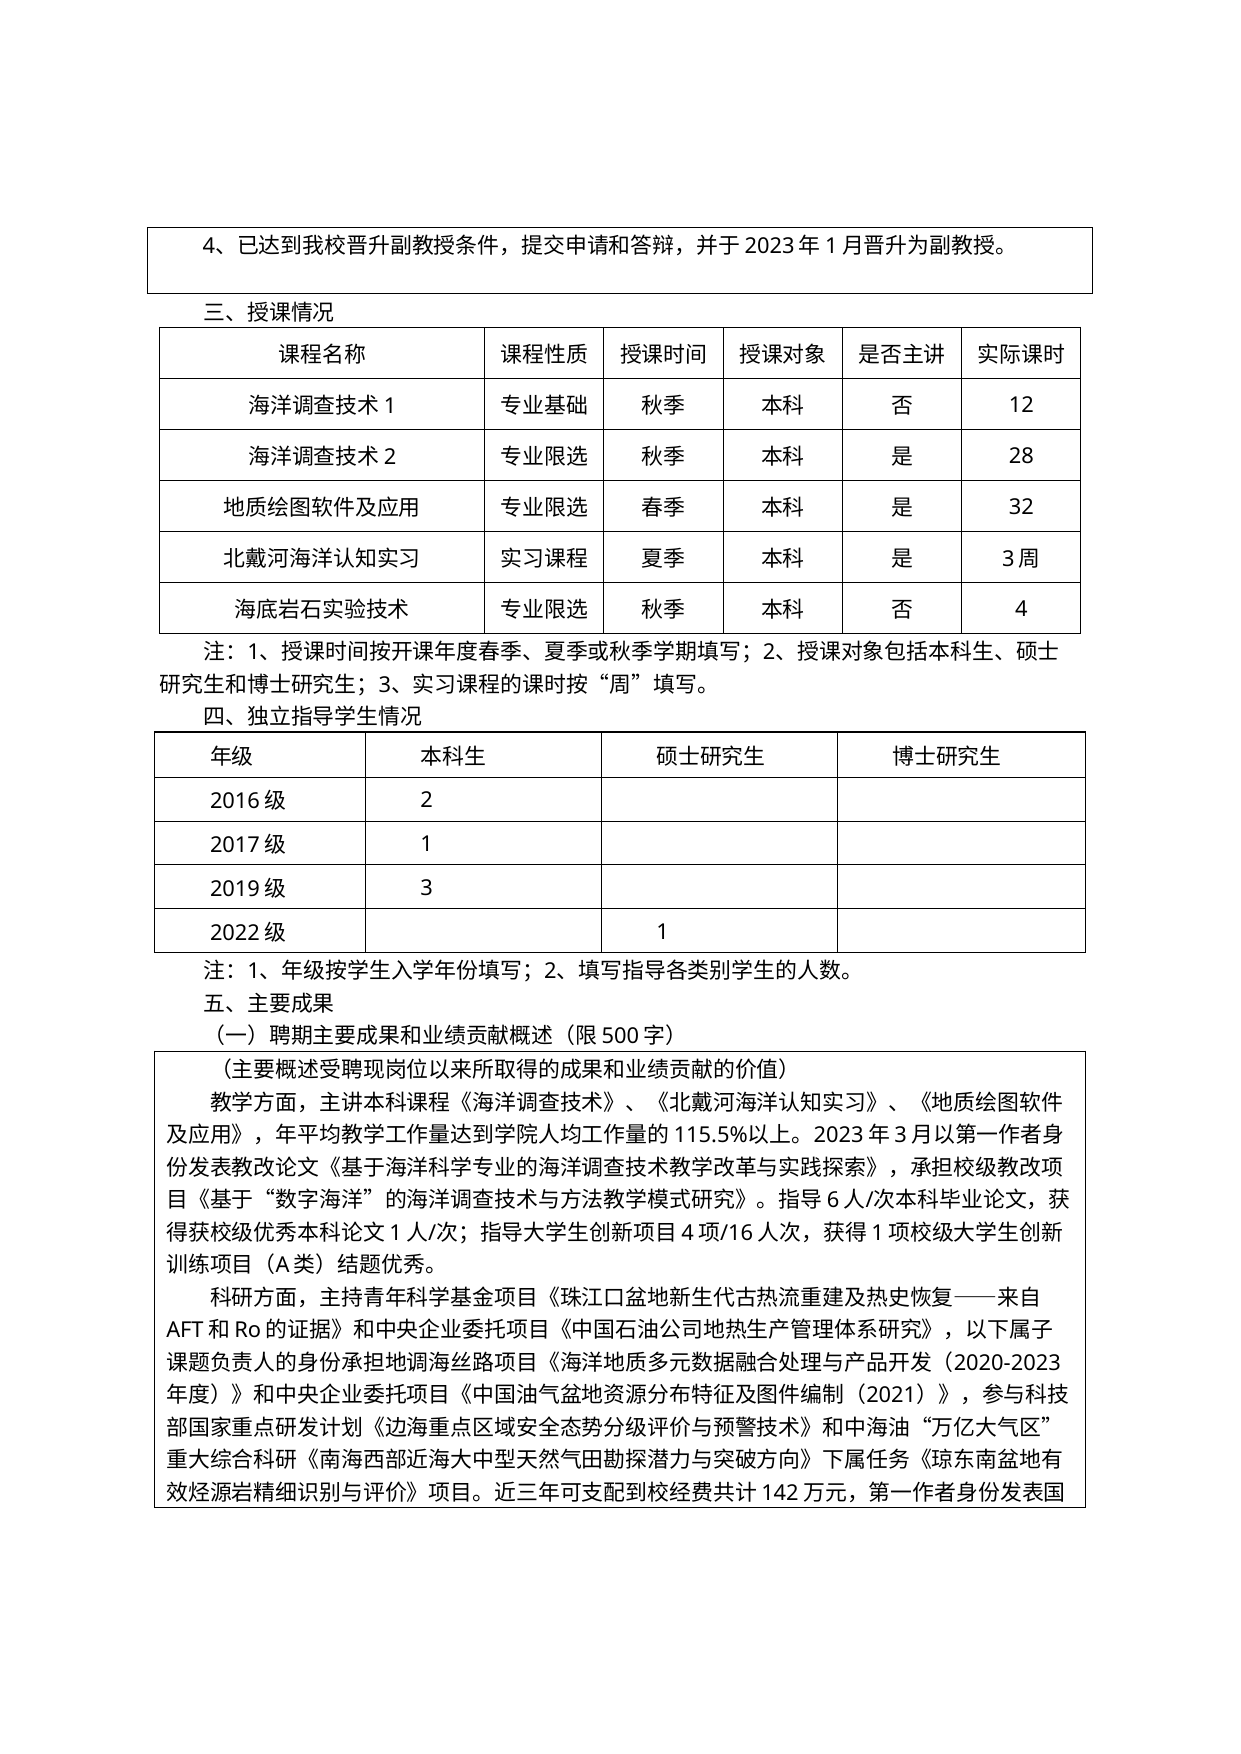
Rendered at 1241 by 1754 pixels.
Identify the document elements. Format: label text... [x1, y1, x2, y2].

table_cell [838, 822, 1085, 864]
table_cell 1 [366, 822, 601, 864]
table_cell 专业限选 [485, 583, 603, 633]
table_cell [366, 909, 601, 952]
table_header 硕士研究生 [602, 733, 837, 777]
table_header 授课时间 [604, 328, 723, 378]
table_cell 专业限选 [485, 481, 603, 531]
table_header 年级 [155, 733, 365, 777]
table_cell 春季 [604, 481, 723, 531]
table_header 课程性质 [485, 328, 603, 378]
table_cell 是 [843, 430, 961, 480]
table_cell 北戴河海洋认知实习 [160, 532, 484, 582]
table_cell [602, 865, 837, 908]
table_cell 32 [962, 481, 1080, 531]
table_cell 12 [962, 379, 1080, 429]
table_header 本科生 [366, 733, 601, 777]
table_cell 2016级 [155, 778, 365, 821]
table_cell [838, 778, 1085, 821]
table_cell 3周 [962, 532, 1080, 582]
table_cell 秋季 [604, 379, 723, 429]
table_header 是否主讲 [843, 328, 961, 378]
table_cell 2019级 [155, 865, 365, 908]
table_cell 海底岩石实验技术 [160, 583, 484, 633]
table_cell 1 [602, 909, 837, 952]
table_cell 秋季 [604, 583, 723, 633]
text 注：1、授课时间按开课年度春季、夏季或秋季学期填写；2、授课对象包括本科生、硕士研究生和博士研究生；3、实习课程的课时按“周”填写。 [159, 634, 1081, 699]
table_cell 地质绘图软件及应用 [160, 481, 484, 531]
table_cell 本科 [724, 481, 842, 531]
table_cell 否 [843, 379, 961, 429]
table_cell 3 [366, 865, 601, 908]
table_cell 夏季 [604, 532, 723, 582]
table_cell 否 [843, 583, 961, 633]
table_cell 是 [843, 532, 961, 582]
table_cell 28 [962, 430, 1080, 480]
table_cell [838, 865, 1085, 908]
table_cell 实习课程 [485, 532, 603, 582]
text （一）聘期主要成果和业绩贡献概述（限500字） [159, 1018, 1081, 1051]
table_cell 4 [962, 583, 1080, 633]
table_cell 海洋调查技术2 [160, 430, 484, 480]
table_cell 专业基础 [485, 379, 603, 429]
table_header 实际课时 [962, 328, 1080, 378]
table_cell 本科 [724, 430, 842, 480]
table_cell [602, 778, 837, 821]
table_header 授课对象 [724, 328, 842, 378]
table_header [155, 1052, 1085, 1507]
table_header 课程名称 [160, 328, 484, 378]
table_cell 专业限选 [485, 430, 603, 480]
table_header 博士研究生 [838, 733, 1085, 777]
table_cell 海洋调查技术1 [160, 379, 484, 429]
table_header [148, 228, 1092, 293]
table_cell 秋季 [604, 430, 723, 480]
text 注：1、年级按学生入学年份填写；2、填写指导各类别学生的人数。 [159, 953, 1081, 986]
text 四、独立指导学生情况 [159, 699, 1081, 731]
text 三、授课情况 [159, 294, 1081, 327]
table_cell 本科 [724, 532, 842, 582]
table_cell 2022级 [155, 909, 365, 952]
table_cell [838, 909, 1085, 952]
table_cell 2017级 [155, 822, 365, 864]
table_cell 是 [843, 481, 961, 531]
text 五、主要成果 [159, 986, 1081, 1018]
table_cell 本科 [724, 583, 842, 633]
table_cell 2 [366, 778, 601, 821]
table_cell 本科 [724, 379, 842, 429]
table_cell [602, 822, 837, 864]
